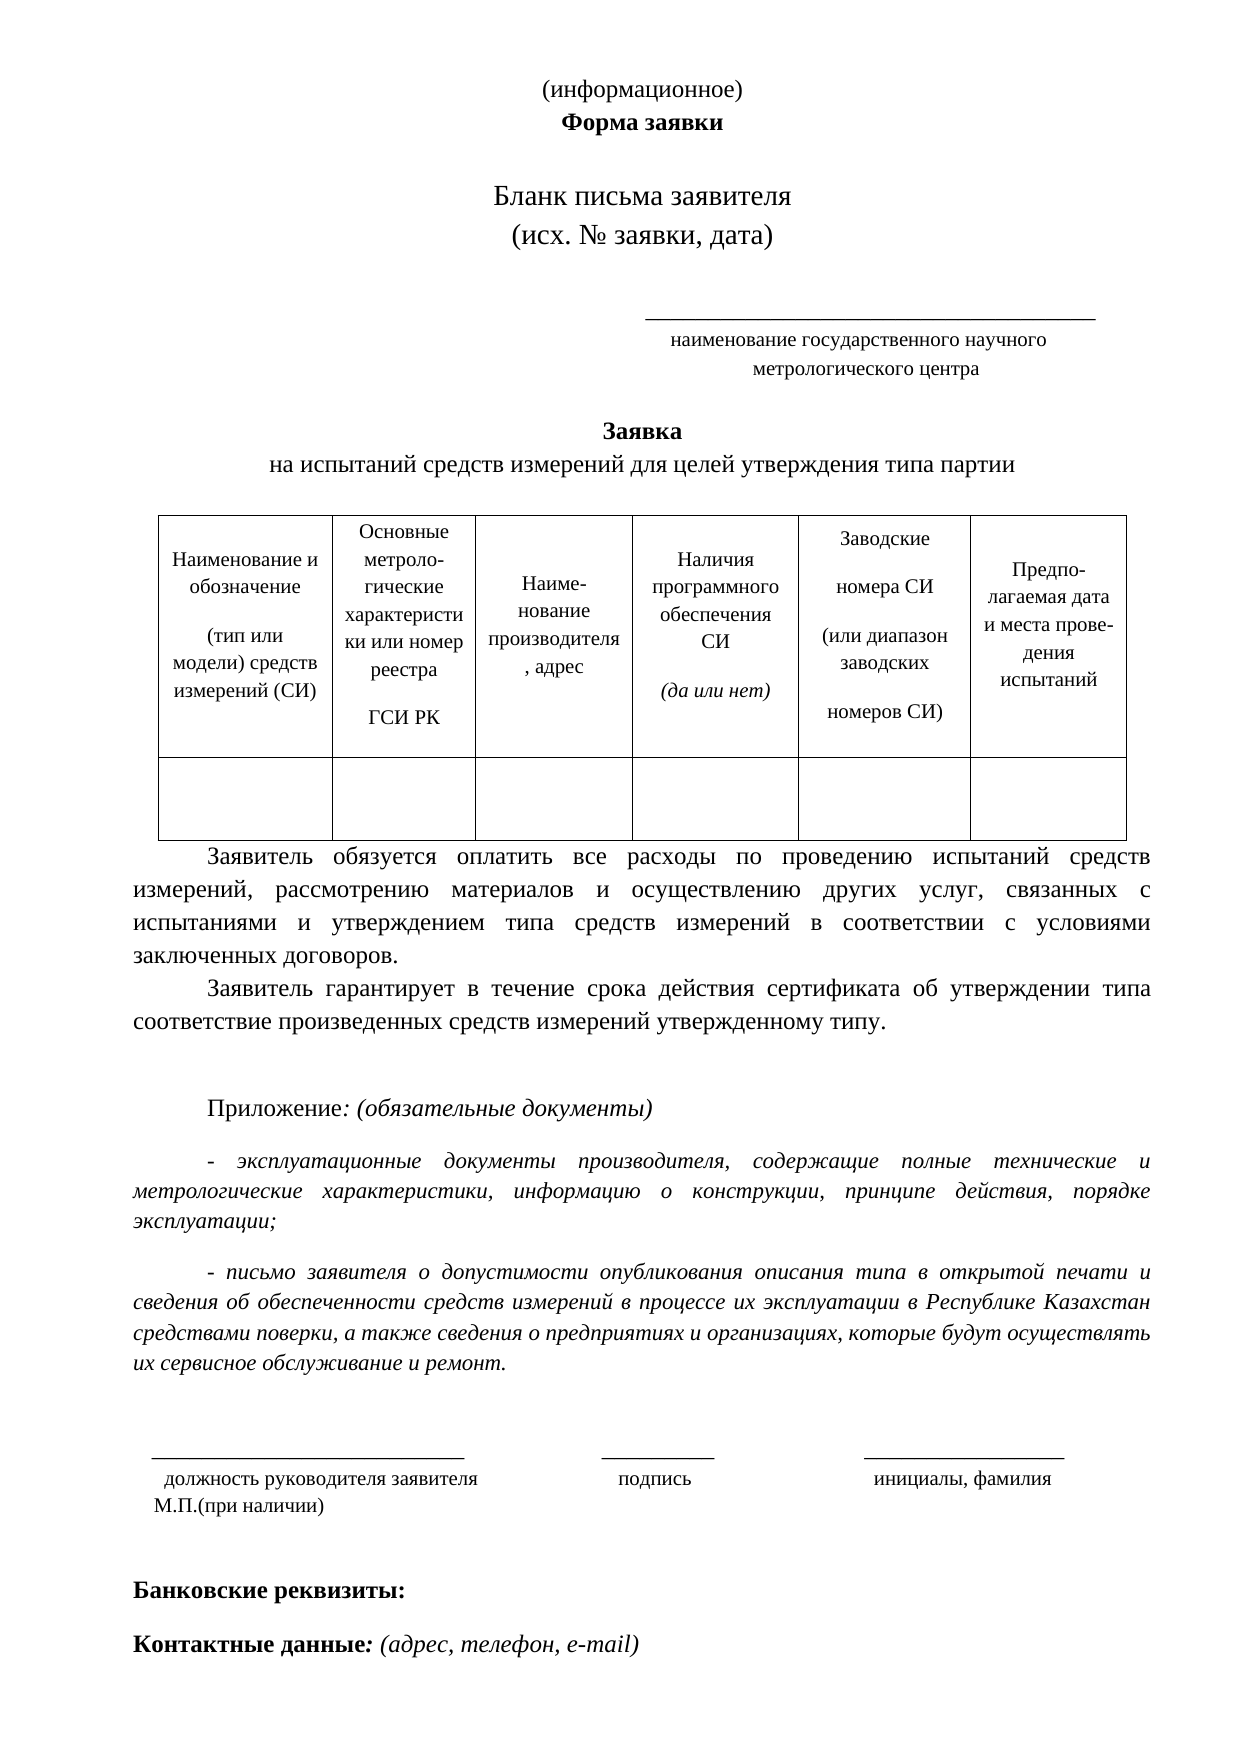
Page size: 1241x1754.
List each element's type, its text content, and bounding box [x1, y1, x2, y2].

text Заявка [133, 416, 1152, 445]
text Банковские реквизиты: [133, 1575, 1152, 1604]
text ____________________________________ [133, 294, 1152, 323]
text (информационное) [133, 74, 1152, 103]
text метрологического центра [133, 355, 1152, 379]
table_header Предпо-лагаемая дата и места прове-дения испытаний [971, 516, 1126, 757]
table_header Заводские номера СИ (или диапазон заводских номеров СИ) [799, 516, 970, 757]
text должность руководителя заявителя подпись инициалы, фамилия [133, 1466, 1152, 1490]
text _________________________ _________ ________________ [133, 1433, 1152, 1462]
text Бланк письма заявителя [133, 178, 1152, 212]
table_cell [633, 758, 798, 840]
table_header Наименование и обозначение (тип или модели) средств измерений (СИ) [159, 516, 332, 757]
text Заявитель гарантирует в течение срока действия сертификата об утверждении типа соответствие произведенных средств измерений утвержденному типу. [133, 973, 1152, 1035]
table_cell [971, 758, 1126, 840]
text (исх. № заявки, дата) [133, 217, 1152, 251]
table_cell [159, 758, 332, 840]
text - эксплуатационные документы производителя, содержащие полные технические и метрологические характеристики, информацию о конструкции, принципе действия, порядке эксплуатации; [133, 1147, 1152, 1233]
text - письмо заявителя о допустимости опубликования описания типа в открытой печати и сведения об обеспеченности средств измерений в процессе их эксплуатации в Республике Казахстан средствами поверки, а также сведения о предприятиях и организациях, которые будут осуществлять их сервисное обслуживание и ремонт. [133, 1258, 1152, 1375]
table_cell [476, 758, 632, 840]
table_cell [333, 758, 475, 840]
table_header Наиме-нование производителя, адрес [476, 516, 632, 757]
text Контактные данные: (адрес, телефон, е-mail) [133, 1629, 1152, 1657]
text Приложение: (обязательные документы) [133, 1093, 1152, 1122]
table_cell [799, 758, 970, 840]
text Форма заявки [133, 107, 1152, 136]
table_header Наличия программного обеспечения СИ (да или нет) [633, 516, 798, 757]
text М.П.(при наличии) [133, 1493, 1152, 1517]
text Заявитель обязуется оплатить все расходы по проведению испытаний средств измерений, рассмотрению материалов и осуществлению других услуг, связанных с испытаниями и утверждением типа средств измерений в соответствии с условиями заключенных договоров. [133, 841, 1152, 969]
text на испытаний средств измерений для целей утверждения типа партии [133, 449, 1152, 478]
text наименование государственного научного [133, 327, 1152, 351]
table_header Основные метроло-гические характеристики или номер реестра ГСИ РК [333, 516, 475, 757]
